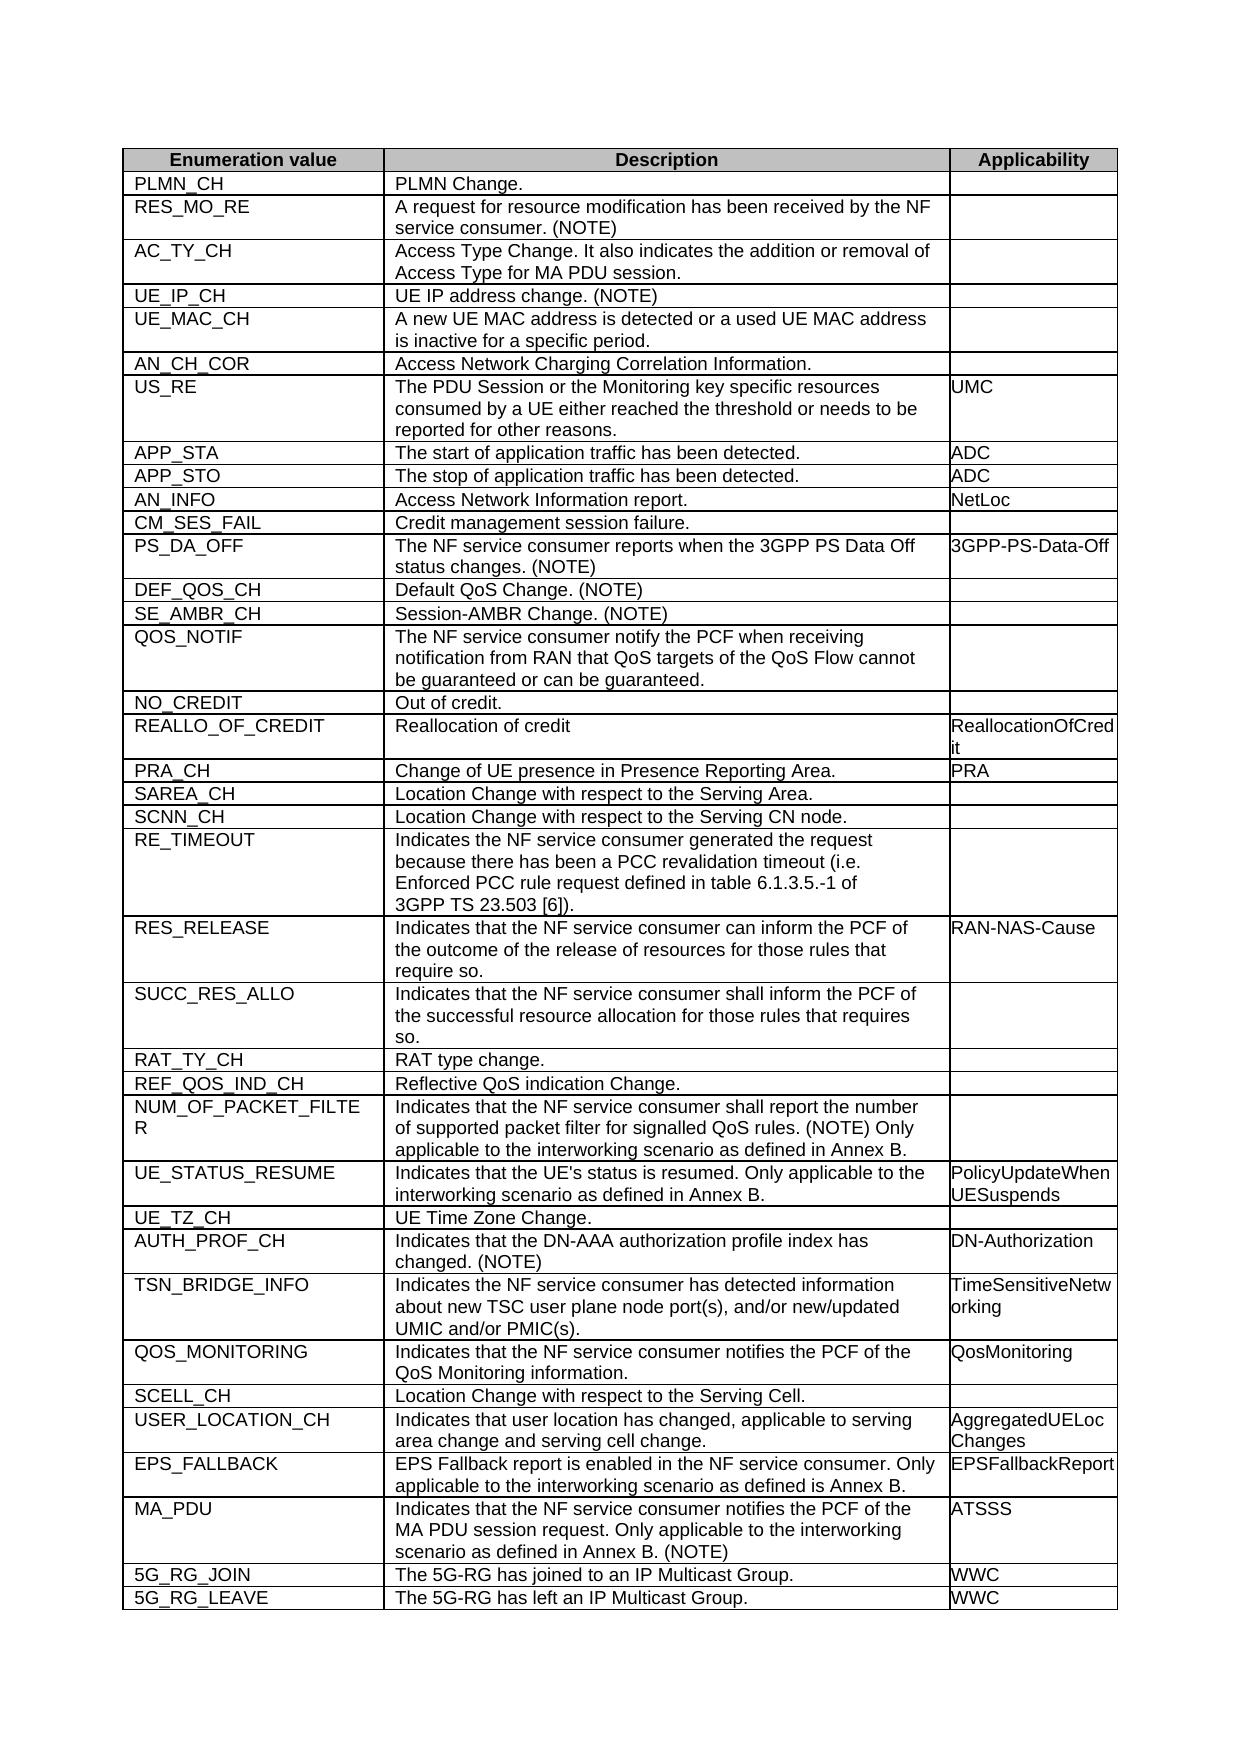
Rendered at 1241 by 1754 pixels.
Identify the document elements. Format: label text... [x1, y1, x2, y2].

table_cell PLMN Change. [385, 172, 949, 194]
table_cell AggregatedUELocChanges [951, 1408, 1117, 1451]
table_cell QOS_MONITORING [124, 1341, 383, 1384]
table_cell A request for resource modification has been received by the NF service consumer. (NOTE) [385, 196, 949, 239]
table_cell Location Change with respect to the Serving CN node. [385, 806, 949, 827]
table_cell Reflective QoS indication Change. [385, 1072, 949, 1094]
table_cell [951, 1096, 1117, 1160]
table_cell UE_STATUS_RESUME [124, 1162, 383, 1205]
table_cell The 5G-RG has left an IP Multicast Group. [385, 1587, 949, 1609]
table_cell ATSSS [951, 1498, 1117, 1562]
table_cell SCNN_CH [124, 806, 383, 827]
table_cell The PDU Session or the Monitoring key specific resources consumed by a UE either reached the threshold or needs to be reported for other reasons. [385, 376, 949, 441]
table_cell CM_SES_FAIL [124, 512, 383, 533]
table_cell DEF_QOS_CH [124, 579, 383, 601]
table_cell 3GPP-PS-Data-Off [951, 535, 1117, 578]
table_cell The NF service consumer reports when the 3GPP PS Data Off status changes. (NOTE) [385, 535, 949, 578]
table_cell 5G_RG_JOIN [124, 1564, 383, 1586]
table_cell ADC [951, 442, 1117, 464]
table_cell AN_INFO [124, 488, 383, 510]
table_cell EPS Fallback report is enabled in the NF service consumer. Only applicable to the interworking scenario as defined is Annex B. [385, 1453, 949, 1496]
table_cell Reallocation of credit [385, 715, 949, 758]
table_cell [951, 829, 1117, 915]
table_cell UE_MAC_CH [124, 308, 383, 351]
table_cell AN_CH_COR [124, 353, 383, 374]
table_cell USER_LOCATION_CH [124, 1408, 383, 1451]
table_cell RAT_TY_CH [124, 1049, 383, 1071]
table_cell REF_QOS_IND_CH [124, 1072, 383, 1094]
table_cell Indicates that the UE's status is resumed. Only applicable to the interworking scenario as defined in Annex B. [385, 1162, 949, 1205]
table_cell Indicates that the DN-AAA authorization profile index has changed. (NOTE) [385, 1230, 949, 1273]
table_cell A new UE MAC address is detected or a used UE MAC address is inactive for a specific period. [385, 308, 949, 351]
table_cell AC_TY_CH [124, 240, 383, 283]
table_cell Session-AMBR Change. (NOTE) [385, 602, 949, 624]
table_cell [951, 512, 1117, 533]
table_cell [951, 1049, 1117, 1071]
table_cell [951, 1207, 1117, 1228]
table_cell The NF service consumer notify the PCF when receiving notification from RAN that QoS targets of the QoS Flow cannot be guaranteed or can be guaranteed. [385, 626, 949, 690]
table_cell WWC [951, 1564, 1117, 1586]
table_cell [951, 285, 1117, 306]
table_cell TimeSensitiveNetworking [951, 1274, 1117, 1339]
table_cell Indicates the NF service consumer generated the request because there has been a PCC revalidation timeout (i.e. Enforced PCC rule request defined in table 6.1.3.5.-1 of 3GPP TS 23.503 [6]). [385, 829, 949, 915]
table_cell RAT type change. [385, 1049, 949, 1071]
table_header Description [385, 149, 949, 171]
table_cell DN-Authorization [951, 1230, 1117, 1273]
table_cell Credit management session failure. [385, 512, 949, 533]
table_cell SE_AMBR_CH [124, 602, 383, 624]
table_cell PLMN_CH [124, 172, 383, 194]
table_cell Location Change with respect to the Serving Area. [385, 783, 949, 804]
table_cell [951, 353, 1117, 374]
table_cell Default QoS Change. (NOTE) [385, 579, 949, 601]
table_cell PRA_CH [124, 760, 383, 781]
table_cell Out of credit. [385, 692, 949, 713]
table_cell Indicates that user location has changed, applicable to serving area change and serving cell change. [385, 1408, 949, 1451]
table_cell APP_STO [124, 465, 383, 487]
table_cell UE_IP_CH [124, 285, 383, 306]
table_cell QOS_NOTIF [124, 626, 383, 690]
table_cell APP_STA [124, 442, 383, 464]
table_cell UMC [951, 376, 1117, 441]
table_cell Indicates that the NF service consumer notifies the PCF of the MA PDU session request. Only applicable to the interworking scenario as defined in Annex B. (NOTE) [385, 1498, 949, 1562]
table_cell PS_DA_OFF [124, 535, 383, 578]
table_cell Location Change with respect to the Serving Cell. [385, 1385, 949, 1407]
table_cell TSN_BRIDGE_INFO [124, 1274, 383, 1339]
table_cell [951, 579, 1117, 601]
table_cell Access Type Change. It also indicates the addition or removal of Access Type for MA PDU session. [385, 240, 949, 283]
table_cell SAREA_CH [124, 783, 383, 804]
table_cell [951, 806, 1117, 827]
table_cell PolicyUpdateWhenUESuspends [951, 1162, 1117, 1205]
table_cell PRA [951, 760, 1117, 781]
table_cell NUM_OF_PACKET_FILTER [124, 1096, 383, 1160]
table_cell The stop of application traffic has been detected. [385, 465, 949, 487]
table_cell Change of UE presence in Presence Reporting Area. [385, 760, 949, 781]
table_cell Indicates that the NF service consumer shall report the number of supported packet filter for signalled QoS rules. (NOTE) Only applicable to the interworking scenario as defined in Annex B. [385, 1096, 949, 1160]
table_cell US_RE [124, 376, 383, 441]
table_cell WWC [951, 1587, 1117, 1609]
table_cell UE_TZ_CH [124, 1207, 383, 1228]
table_cell [951, 626, 1117, 690]
table_cell Indicates that the NF service consumer can inform the PCF of the outcome of the release of resources for those rules that require so. [385, 917, 949, 981]
table_cell RES_RELEASE [124, 917, 383, 981]
table_cell UE Time Zone Change. [385, 1207, 949, 1228]
table_cell EPSFallbackReport [951, 1453, 1117, 1496]
table_cell [951, 172, 1117, 194]
table_cell UE IP address change. (NOTE) [385, 285, 949, 306]
table_cell Indicates the NF service consumer has detected information about new TSC user plane node port(s), and/or new/updated UMIC and/or PMIC(s). [385, 1274, 949, 1339]
table_cell The start of application traffic has been detected. [385, 442, 949, 464]
table_cell [951, 692, 1117, 713]
table_cell [951, 1385, 1117, 1407]
table_cell Access Network Information report. [385, 488, 949, 510]
table_cell SUCC_RES_ALLO [124, 983, 383, 1048]
table_cell [951, 983, 1117, 1048]
table_cell [951, 196, 1117, 239]
table_cell The 5G-RG has joined to an IP Multicast Group. [385, 1564, 949, 1586]
table_cell Indicates that the NF service consumer notifies the PCF of the QoS Monitoring information. [385, 1341, 949, 1384]
table_cell [951, 602, 1117, 624]
table_header Enumeration value [124, 149, 383, 171]
table_cell NO_CREDIT [124, 692, 383, 713]
table_cell MA_PDU [124, 1498, 383, 1562]
table_cell ADC [951, 465, 1117, 487]
table_cell [951, 1072, 1117, 1094]
table_cell RE_TIMEOUT [124, 829, 383, 915]
table_cell REALLO_OF_CREDIT [124, 715, 383, 758]
table_cell AUTH_PROF_CH [124, 1230, 383, 1273]
table_cell RAN-NAS-Cause [951, 917, 1117, 981]
table_cell NetLoc [951, 488, 1117, 510]
table_cell RES_MO_RE [124, 196, 383, 239]
table_cell QosMonitoring [951, 1341, 1117, 1384]
table_cell SCELL_CH [124, 1385, 383, 1407]
table_cell Access Network Charging Correlation Information. [385, 353, 949, 374]
table_cell ReallocationOfCredit [951, 715, 1117, 758]
table_header Applicability [951, 149, 1117, 171]
table_cell Indicates that the NF service consumer shall inform the PCF of the successful resource allocation for those rules that requires so. [385, 983, 949, 1048]
table_cell EPS_FALLBACK [124, 1453, 383, 1496]
table_cell [951, 783, 1117, 804]
table_cell [951, 240, 1117, 283]
table_cell [951, 308, 1117, 351]
table_cell 5G_RG_LEAVE [124, 1587, 383, 1609]
